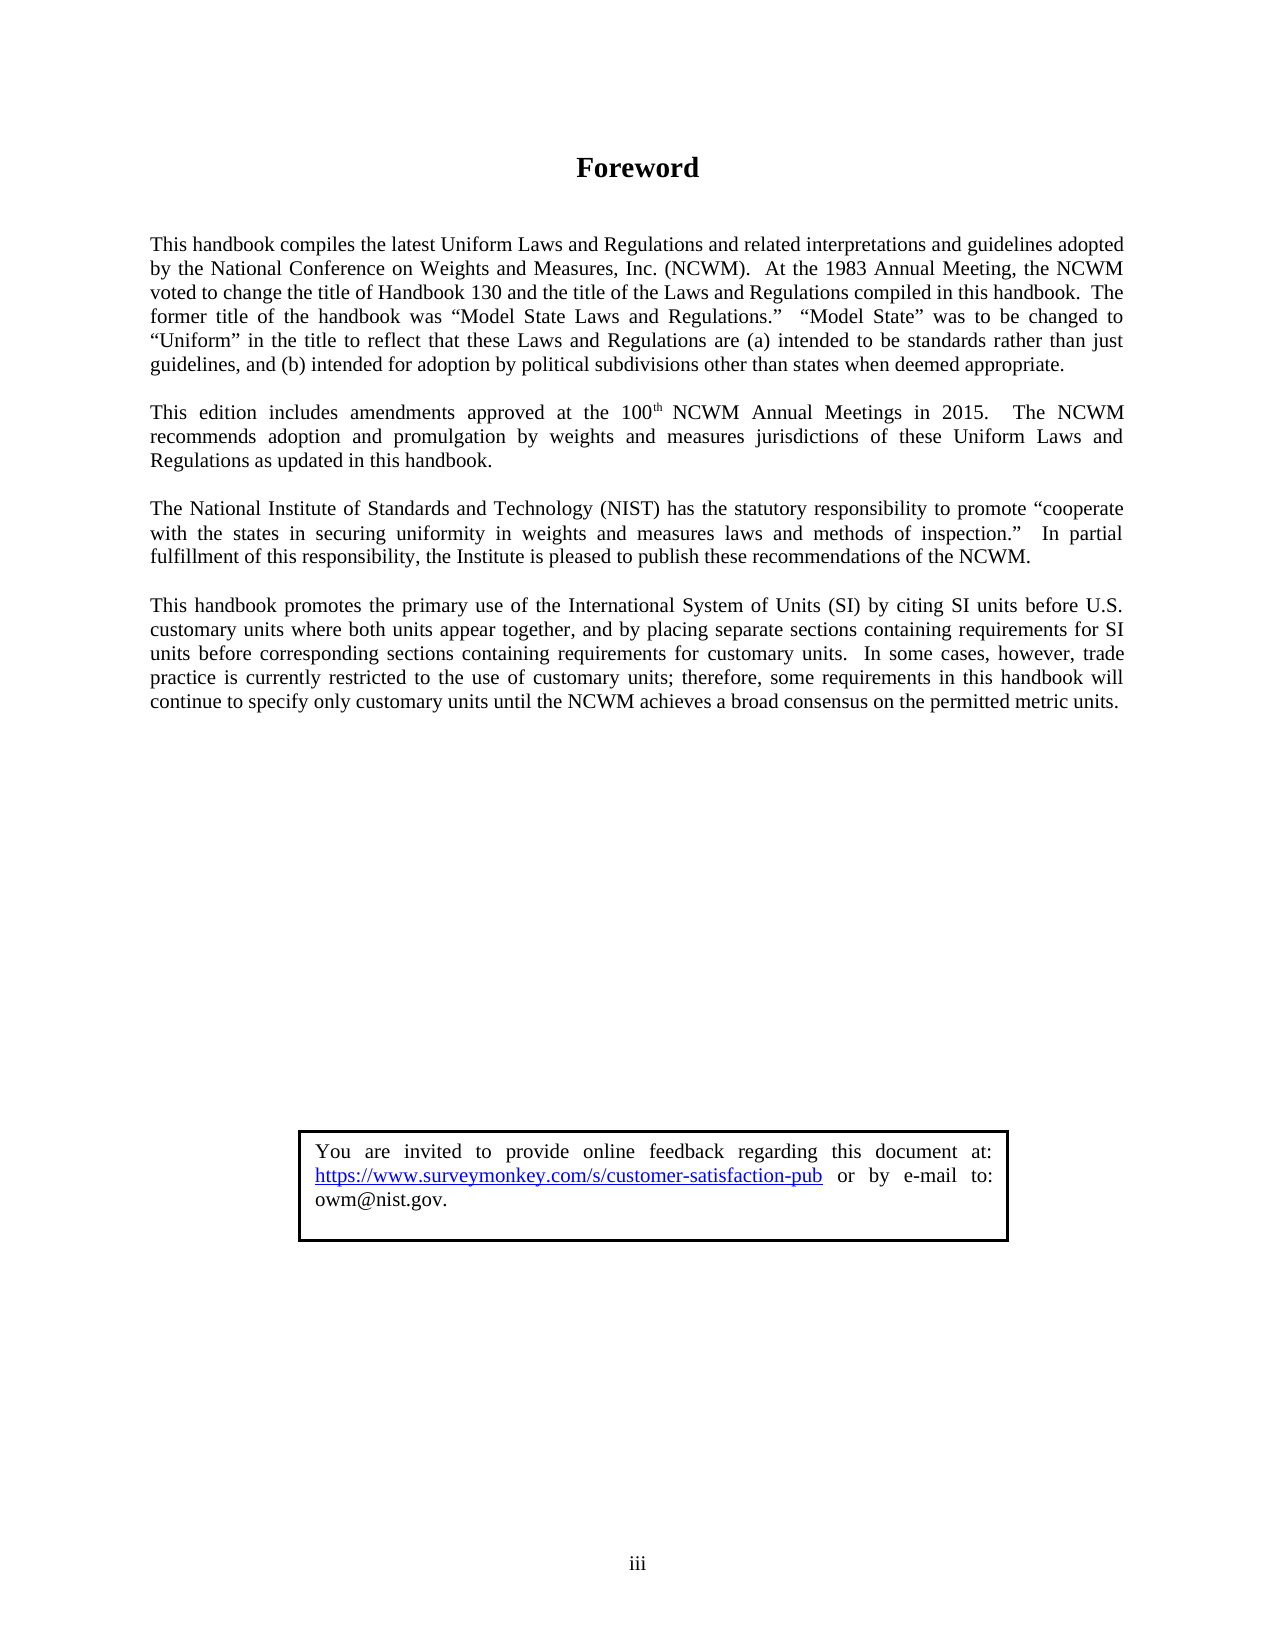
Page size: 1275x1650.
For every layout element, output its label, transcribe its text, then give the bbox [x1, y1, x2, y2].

text The National Institute of Standards and Technology (NIST) has the statutory responsibility to promote “cooperate with the states in securing uniformity in weights and measures laws and methods of inspection.” In partial fulfillment of this responsibility, the Institute is pleased to publish these recommendations of the NCWM. [150, 496, 1125, 568]
text Foreword [150, 150, 1125, 183]
text This edition includes amendments approved at the 100th NCWM Annual Meetings in 2015. The NCWM recommends adoption and promulgation by weights and measures jurisdictions of these Uniform Laws and Regulations as updated in this handbook. [150, 400, 1125, 472]
text This handbook compiles the latest Uniform Laws and Regulations and related interpretations and guidelines adopted by the National Conference on Weights and Measures, Inc. (NCWM). At the 1983 Annual Meeting, the NCWM voted to change the title of Handbook 130 and the title of the Laws and Regulations compiled in this handbook. The former title of the handbook was “Model State Laws and Regulations.” “Model State” was to be changed to “Uniform” in the title to reflect that these Laws and Regulations are (a) intended to be standards rather than just guidelines, and (b) intended for adoption by political subdivisions other than states when deemed appropriate. [150, 232, 1125, 376]
text This handbook promotes the primary use of the International System of Units (SI) by citing SI units before U.S. customary units where both units appear together, and by placing separate sections containing requirements for SI units before corresponding sections containing requirements for customary units. In some cases, however, trade practice is currently restricted to the use of customary units; therefore, some requirements in this handbook will continue to specify only customary units until the NCWM achieves a broad consensus on the permitted metric units. [150, 593, 1125, 713]
